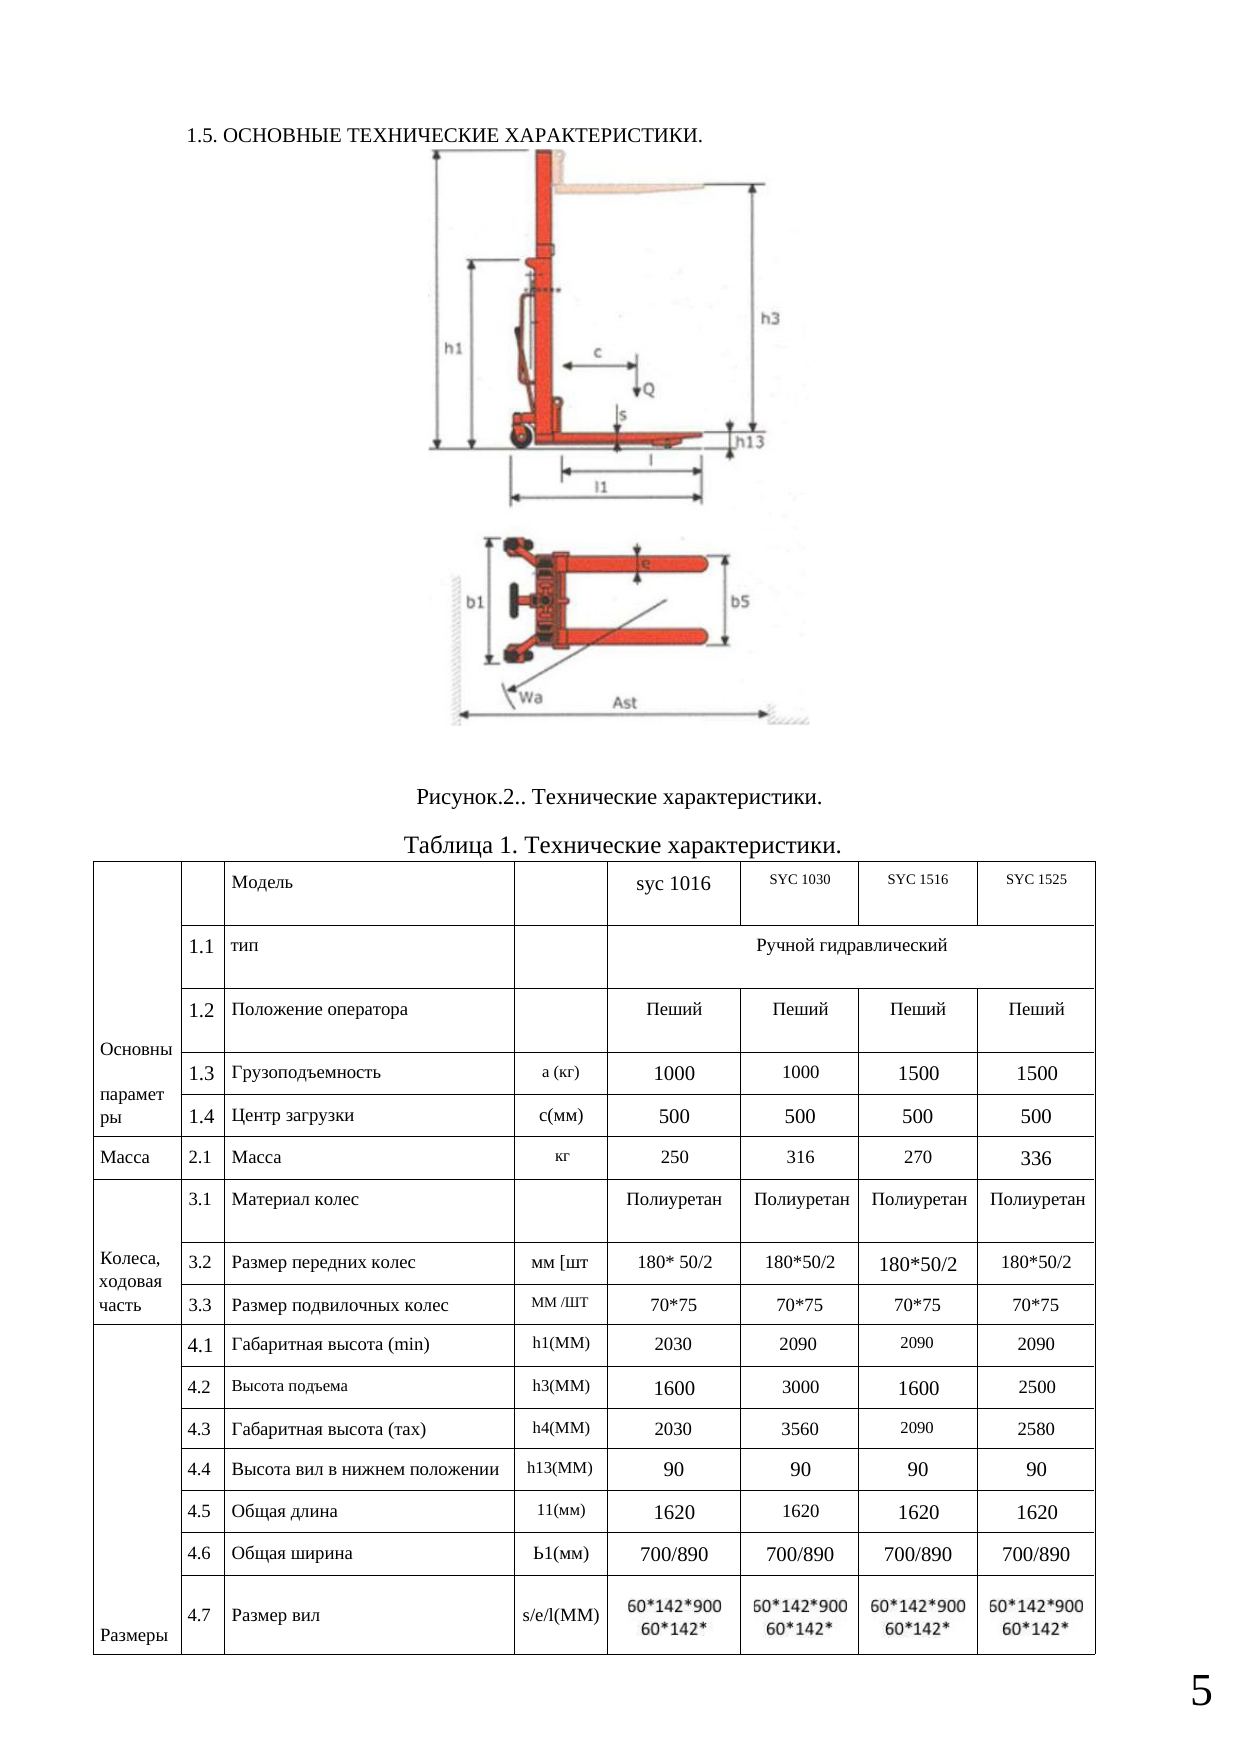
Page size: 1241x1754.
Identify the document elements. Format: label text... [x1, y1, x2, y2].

table_cell 4.3 [182, 1409, 224, 1448]
table_cell 500 [859, 1095, 977, 1136]
table_cell Полиуретан [978, 1179, 1095, 1242]
table_header Модель [225, 862, 514, 925]
table_cell 1.2 [182, 989, 224, 1052]
table_cell 250 [608, 1137, 740, 1178]
table_cell 1150 [978, 1575, 1095, 1654]
table_cell 11(мм) [515, 1491, 607, 1532]
table_cell 1620 [741, 1491, 858, 1532]
table_cell 70*75 [608, 1285, 740, 1324]
table_cell 3000 [741, 1367, 858, 1408]
table_cell [608, 926, 741, 988]
table_cell с(мм) [515, 1095, 607, 1136]
picture [753, 1598, 848, 1638]
table_cell [515, 989, 607, 1052]
table_cell 180*50/2 [978, 1242, 1095, 1284]
table_cell 180*50/2 [859, 1243, 977, 1284]
table_cell Общая длина [225, 1491, 514, 1532]
table_cell Полиуретан [608, 1180, 740, 1242]
table_cell h3(MM) [515, 1367, 607, 1408]
table_cell Центр загрузки [225, 1095, 514, 1136]
table_cell 4.2 [182, 1367, 224, 1408]
table_cell 90 [741, 1449, 858, 1490]
table_cell 4.7 [182, 1576, 224, 1654]
table_cell Колеса, ходовая часть [94, 1180, 181, 1324]
table_header [515, 862, 607, 925]
table_header [182, 862, 224, 925]
table_cell Полиуретан [741, 1180, 858, 1242]
table_cell Размер подвилочных колес [225, 1285, 514, 1324]
table_cell 1620 [978, 1490, 1095, 1532]
table_cell 500 [978, 1094, 1095, 1136]
table_cell 316 [741, 1137, 858, 1178]
table_cell Пеший [741, 989, 858, 1052]
table_cell Размер вил [225, 1576, 514, 1654]
table_cell 1150 [859, 1576, 977, 1654]
table_cell 700/890 [859, 1533, 977, 1574]
table_cell s/e/l(MM) [515, 1576, 607, 1654]
table_cell Положение оператора [225, 989, 514, 1052]
table_cell ММ /ШТ [515, 1285, 607, 1324]
table_cell 2030 [608, 1325, 740, 1366]
table_cell 70*75 [859, 1285, 977, 1324]
table_cell 4.4 [182, 1449, 224, 1490]
table_cell 270 [859, 1137, 977, 1178]
table_cell 1000 [608, 1053, 740, 1094]
table_cell 4.6 [182, 1533, 224, 1574]
table_cell 90 [978, 1448, 1095, 1490]
table_cell 70*75 [741, 1285, 858, 1324]
table_cell 180* 50/2 [608, 1243, 740, 1284]
table_cell 70*75 [978, 1284, 1095, 1324]
table_cell 700/890 [978, 1532, 1095, 1574]
table_cell 3.1 [182, 1180, 224, 1242]
table_cell Материал колес [225, 1180, 514, 1242]
table_cell мм [шт [515, 1243, 607, 1284]
table_cell 1600 [608, 1367, 740, 1408]
table_cell [515, 926, 607, 988]
table_cell 4.5 [182, 1491, 224, 1532]
table_cell 2580 [978, 1408, 1095, 1448]
picture [989, 1598, 1083, 1636]
table_cell 1620 [859, 1491, 977, 1532]
table_cell 2500 [978, 1366, 1095, 1408]
table_header SYC 1030 [741, 862, 858, 925]
table_cell [977, 925, 1095, 988]
table_cell 1500 [978, 1052, 1095, 1094]
table_cell Размер передних колес [225, 1243, 514, 1284]
table_header SYC 1525 [978, 862, 1095, 925]
table_cell Габаритная высота (тах) [225, 1409, 514, 1448]
table_cell кг [515, 1137, 607, 1178]
table_cell 2090 [978, 1324, 1095, 1366]
table_cell Ручной гидравлический [741, 926, 977, 988]
table_cell 2.1 [182, 1137, 224, 1178]
table_cell 2090 [859, 1325, 977, 1366]
table_cell 1.3 [182, 1053, 224, 1094]
table_cell Пеший [859, 989, 977, 1052]
table_cell 90 [859, 1449, 977, 1490]
table_cell 2030 [608, 1409, 740, 1448]
text Таблица 1. Технические характеристики. [76, 830, 842, 858]
table_cell 3.3 [182, 1285, 224, 1324]
table_cell Высота подъема [225, 1367, 514, 1408]
table_cell Полиуретан [859, 1180, 977, 1242]
table_header syc 1016 [608, 862, 740, 925]
table_cell Габаритная высота (min) [225, 1325, 514, 1366]
table_cell h13(MM) [515, 1449, 607, 1490]
table_cell 1500 [859, 1053, 977, 1094]
table_cell 1150 [608, 1576, 740, 1654]
text 1.5. ОСНОВНЫЕ ТЕХНИЧЕСКИЕ ХАРАКТЕРИСТИКИ. [186, 123, 1159, 147]
table_cell 1150 [741, 1576, 858, 1654]
table_cell 2090 [741, 1325, 858, 1366]
table_cell а (кг) [515, 1053, 607, 1094]
table_cell 336 [978, 1136, 1095, 1178]
table_cell 3.2 [182, 1243, 224, 1284]
table_cell Общая ширина [225, 1533, 514, 1574]
table_cell 180*50/2 [741, 1243, 858, 1284]
table_cell 500 [741, 1095, 858, 1136]
table_cell тип [225, 926, 514, 988]
table_cell 4.1 [182, 1325, 224, 1366]
table_cell Пеший [978, 988, 1095, 1052]
table_cell 90 [608, 1449, 740, 1490]
table_cell 1000 [741, 1053, 858, 1094]
table_cell Грузоподъемность [225, 1053, 514, 1094]
picture [428, 149, 810, 726]
table_cell [515, 1180, 607, 1242]
table_cell h4(MM) [515, 1409, 607, 1448]
table_cell 700/890 [741, 1533, 858, 1574]
table_cell Пеший [608, 989, 740, 1052]
table_header Основны парамет ры [94, 862, 181, 1136]
table_cell h1(MM) [515, 1325, 607, 1366]
table_cell 1620 [608, 1491, 740, 1532]
table_cell 3560 [741, 1409, 858, 1448]
table_cell Масса [225, 1137, 514, 1178]
table_cell 500 [608, 1095, 740, 1136]
table_cell Масса [94, 1137, 181, 1178]
table_header SYC 1516 [859, 862, 977, 925]
picture [871, 1598, 966, 1638]
text Рисунок.2.. Технические характеристики. [76, 783, 823, 809]
table_cell Высота вил в нижнем положении [225, 1449, 514, 1490]
picture [628, 1598, 722, 1636]
table_cell 1.4 [182, 1095, 224, 1136]
table_cell Ь1(мм) [515, 1533, 607, 1574]
table_cell 2090 [859, 1409, 977, 1448]
table_cell 700/890 [608, 1533, 740, 1574]
table_cell Размеры [94, 1325, 181, 1654]
table_cell 1.1 [182, 926, 224, 988]
table_cell 1600 [859, 1367, 977, 1408]
